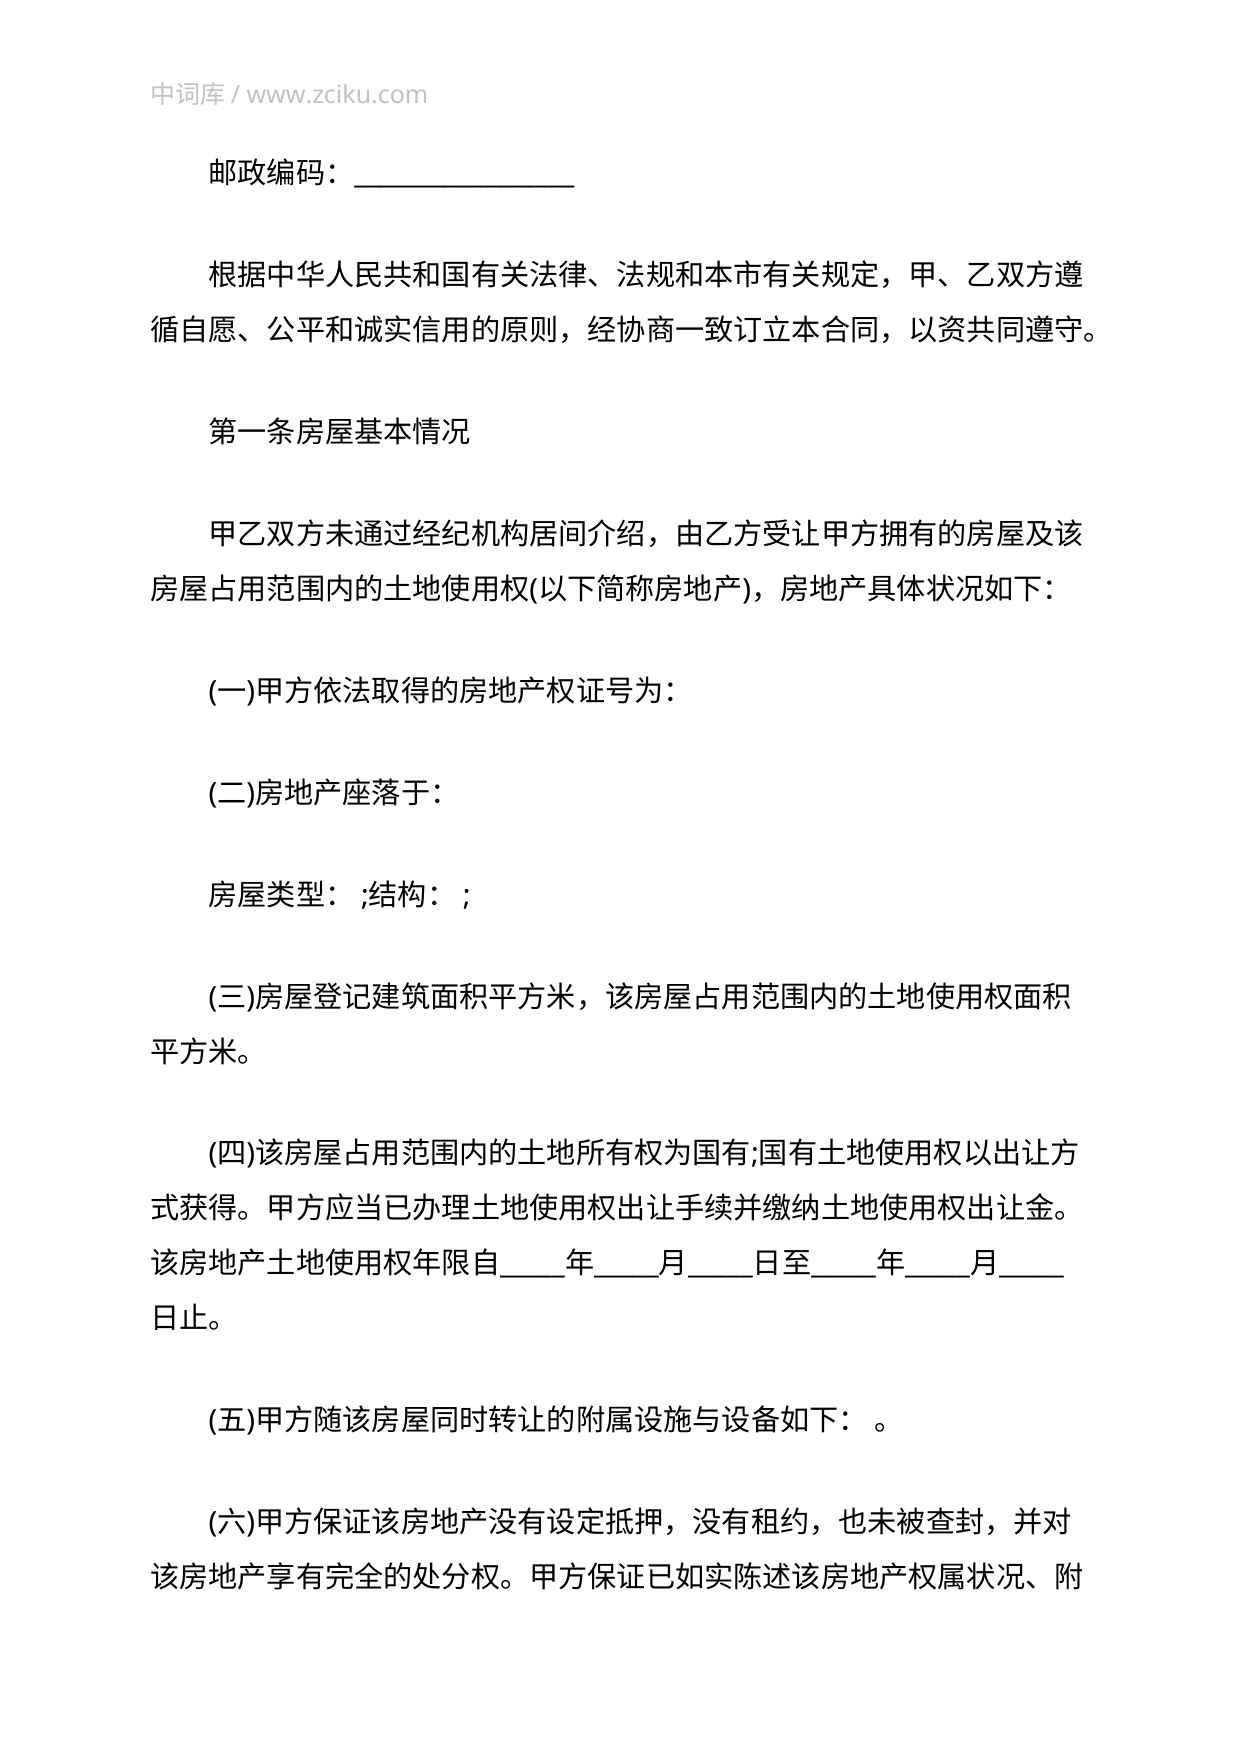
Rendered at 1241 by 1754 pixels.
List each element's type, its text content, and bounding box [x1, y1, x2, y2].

text 根据中华人民共和国有关法律、法规和本市有关规定，甲、乙双方遵循自愿、公平和诚实信用的原则，经协商一致订立本合同，以资共同遵守。 [150, 252, 1090, 349]
text (四)该房屋占用范围内的土地所有权为国有;国有土地使用权以出让方式获得。甲方应当已办理土地使用权出让手续并缴纳土地使用权出让金。该房地产土地使用权年限自_____年_____月_____日至_____年_____月_____日止。 [150, 1130, 1090, 1337]
text 甲乙双方未通过经纪机构居间介绍，由乙方受让甲方拥有的房屋及该房屋占用范围内的土地使用权(以下简称房地产)，房地产具体状况如下： [150, 510, 1090, 608]
text 房屋类型： ;结构： ; [150, 871, 1090, 914]
text (二)房地产座落于： [150, 769, 1090, 812]
text 第一条房屋基本情况 [150, 409, 1090, 451]
text (五)甲方随该房屋同时转让的附属设施与设备如下： 。 [150, 1397, 1090, 1439]
text 邮政编码：_________________ [150, 150, 1090, 192]
text (一)甲方依法取得的房地产权证号为： [150, 667, 1090, 710]
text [150, 1499, 1090, 1596]
text (三)房屋登记建筑面积平方米，该房屋占用范围内的土地使用权面积平方米。 [150, 973, 1090, 1071]
